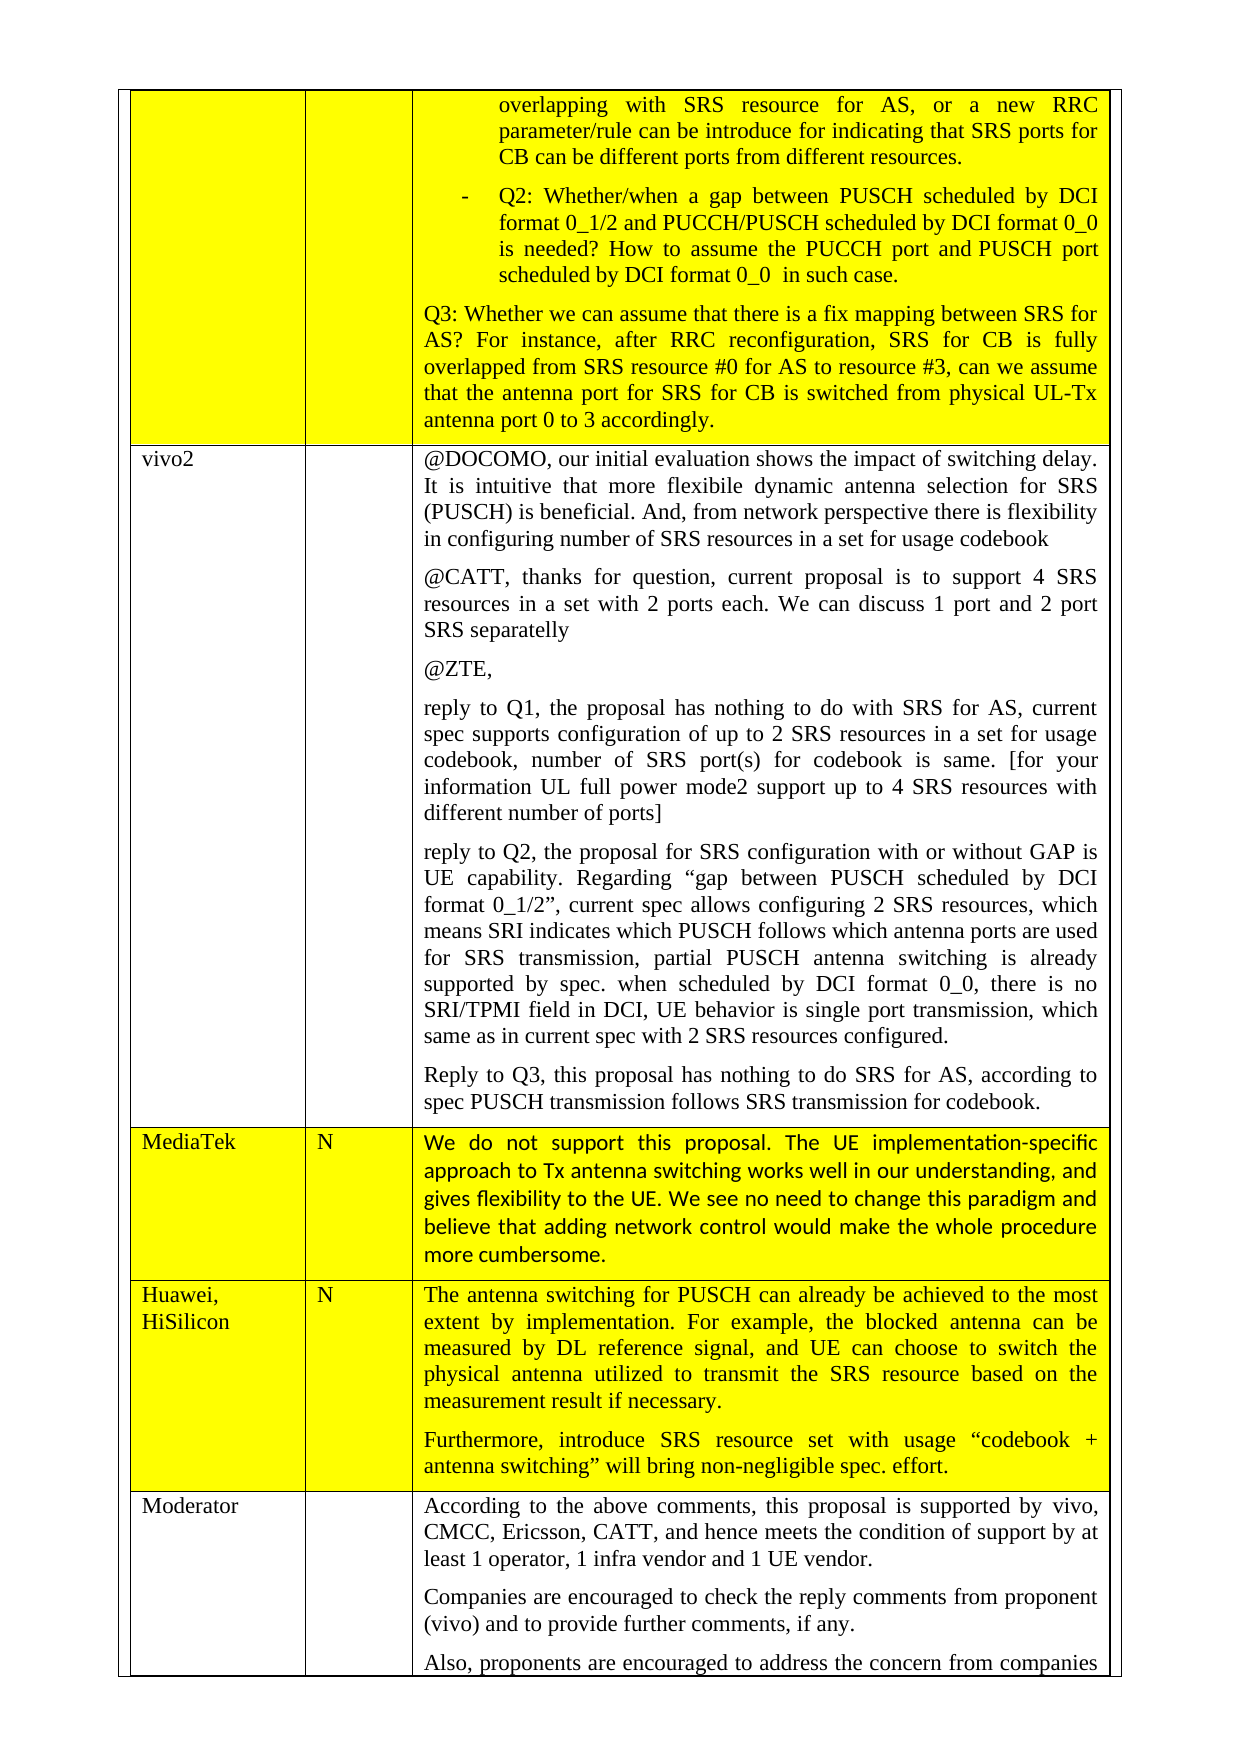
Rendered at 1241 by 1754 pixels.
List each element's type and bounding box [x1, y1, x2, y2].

table_header [306, 1492, 412, 1675]
table_header [1111, 90, 1121, 1676]
table_header [131, 1492, 305, 1675]
table_header [131, 446, 305, 1127]
table_header [119, 90, 130, 1676]
table_header [413, 446, 1109, 1127]
table_header [413, 1492, 1109, 1675]
table_header [306, 446, 412, 1127]
